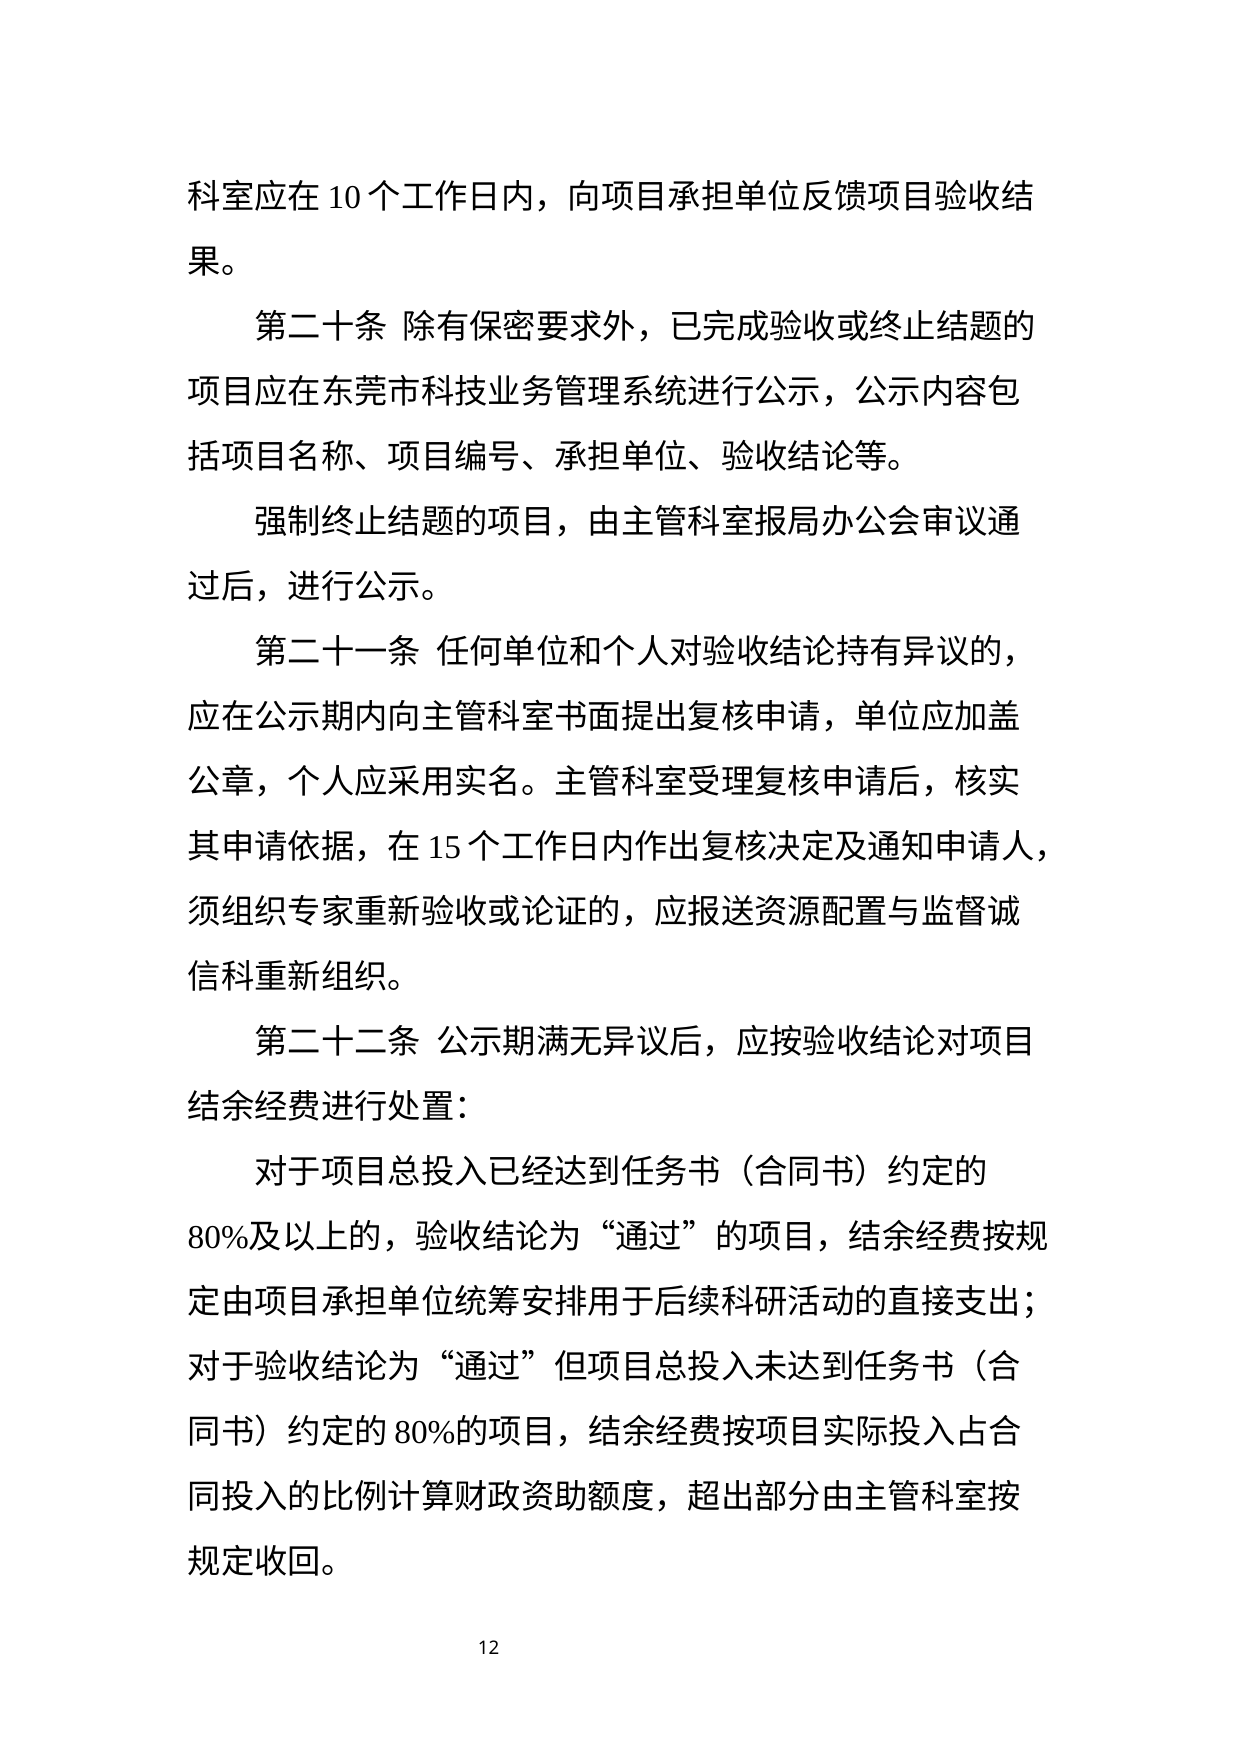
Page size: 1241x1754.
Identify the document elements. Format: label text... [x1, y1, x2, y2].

text 对于项目总投入已经达到任务书（合同书）约定的80%及以上的，验收结论为“通过”的项目，结余经费按规定由项目承担单位统筹安排用于后续科研活动的直接支出；对于验收结论为“通过”但项目总投入未达到任务书（合同书）约定的80%的项目，结余经费按项目实际投入占合同投入的比例计算财政资助额度，超出部分由主管科室按规定收回。 [187, 1137, 1053, 1592]
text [187, 162, 1053, 292]
text 第二十条 除有保密要求外，已完成验收或终止结题的项目应在东莞市科技业务管理系统进行公示，公示内容包括项目名称、项目编号、承担单位、验收结论等。 [187, 292, 1053, 487]
text 强制终止结题的项目，由主管科室报局办公会审议通过后，进行公示。 [187, 487, 1053, 617]
text 第二十一条 任何单位和个人对验收结论持有异议的，应在公示期内向主管科室书面提出复核申请，单位应加盖公章，个人应采用实名。主管科室受理复核申请后，核实其申请依据，在15个工作日内作出复核决定及通知申请人，须组织专家重新验收或论证的，应报送资源配置与监督诚信科重新组织。 [187, 617, 1053, 1007]
text 第二十二条 公示期满无异议后，应按验收结论对项目结余经费进行处置： [187, 1007, 1053, 1137]
